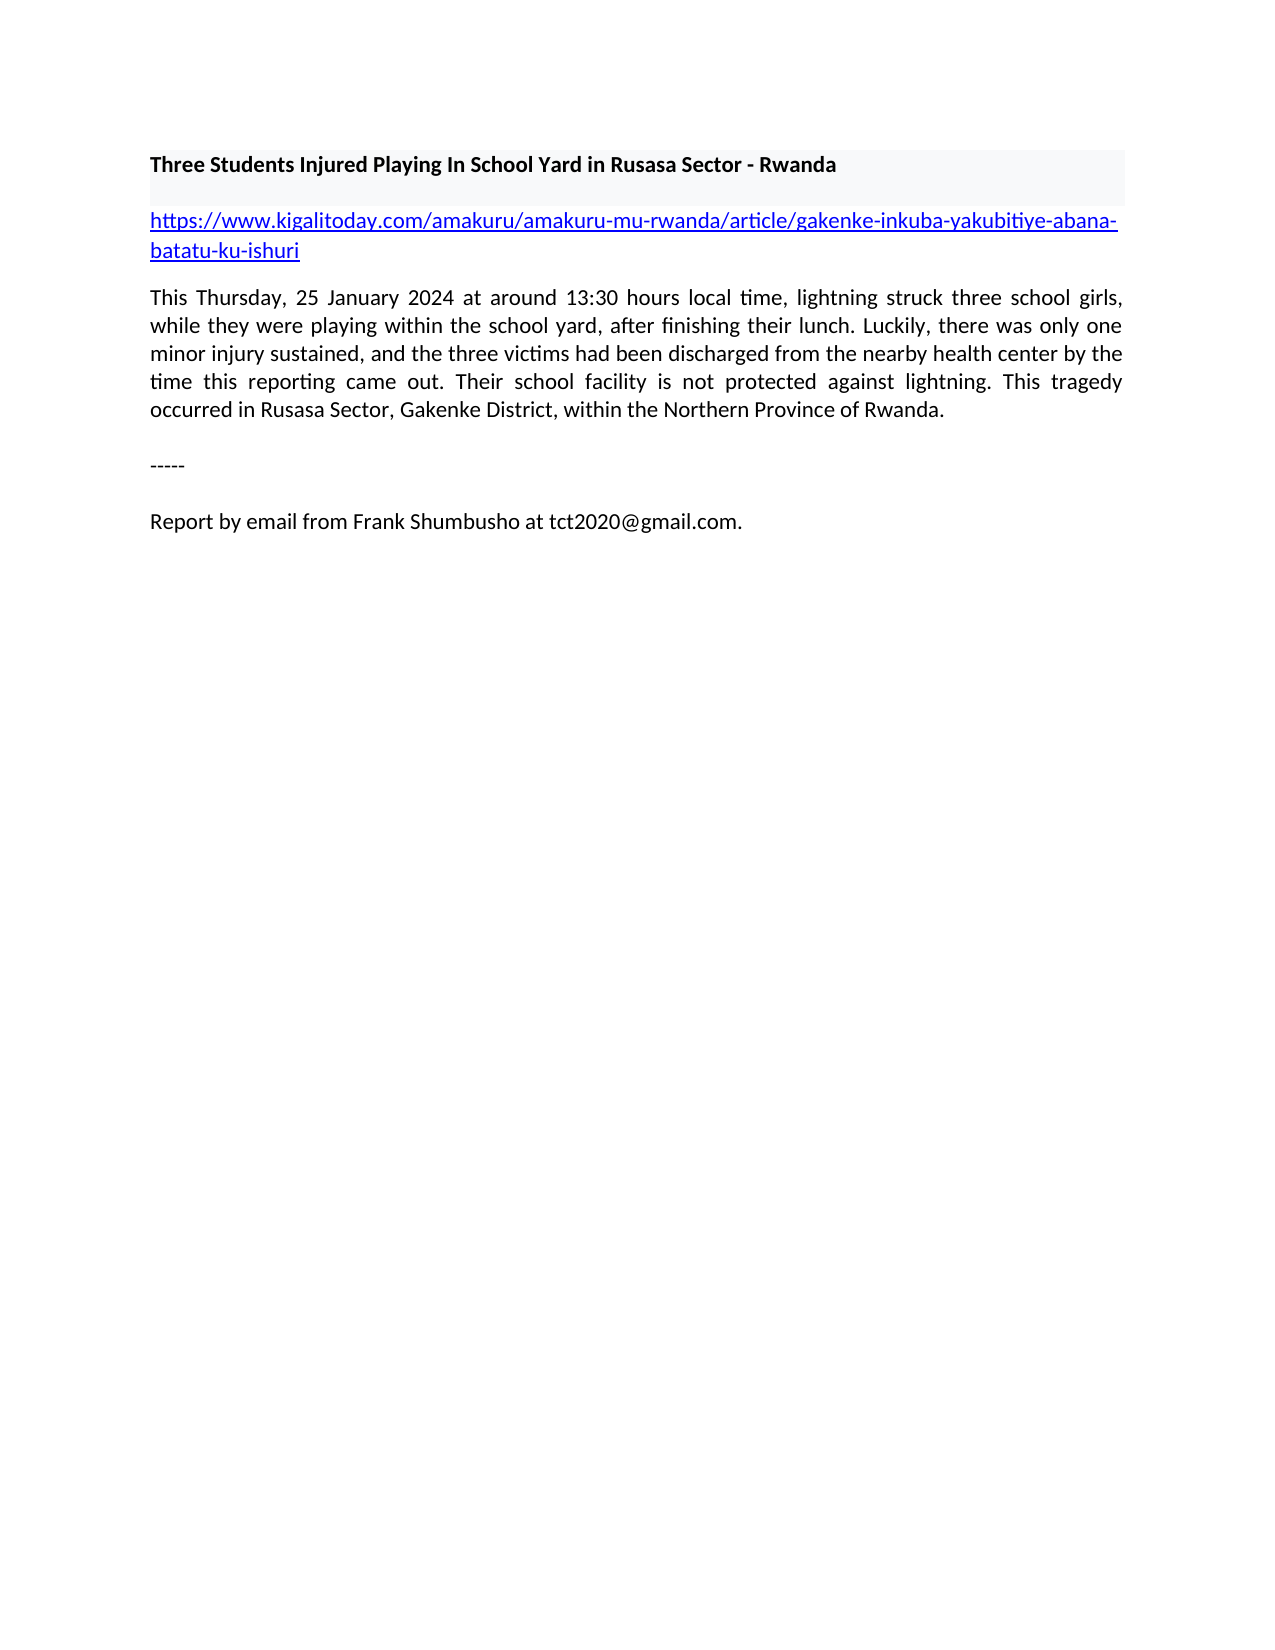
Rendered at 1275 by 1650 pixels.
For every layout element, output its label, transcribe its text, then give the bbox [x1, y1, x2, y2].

text Three Students Injured Playing In School Yard in Rusasa Sector - Rwanda [150, 150, 1125, 178]
text Report by email from Frank Shumbusho at tct2020@gmail.com. [150, 507, 1125, 535]
text ----- [150, 451, 1125, 479]
text https://www.kigalitoday.com/amakuru/amakuru-mu-rwanda/article/gakenke-inkuba-yakubitiye-abana-batatu-ku-ishuri [150, 206, 1125, 264]
text This Thursday, 25 January 2024 at around 13:30 hours local time, lightning struck three school girls, while they were playing within the school yard, after finishing their lunch. Luckily, there was only one minor injury sustained, and the three victims had been discharged from the nearby health center by the time this reporting came out. Their school facility is not protected against lightning. This tragedy occurred in Rusasa Sector, Gakenke District, within the Northern Province of Rwanda. [150, 283, 1125, 423]
